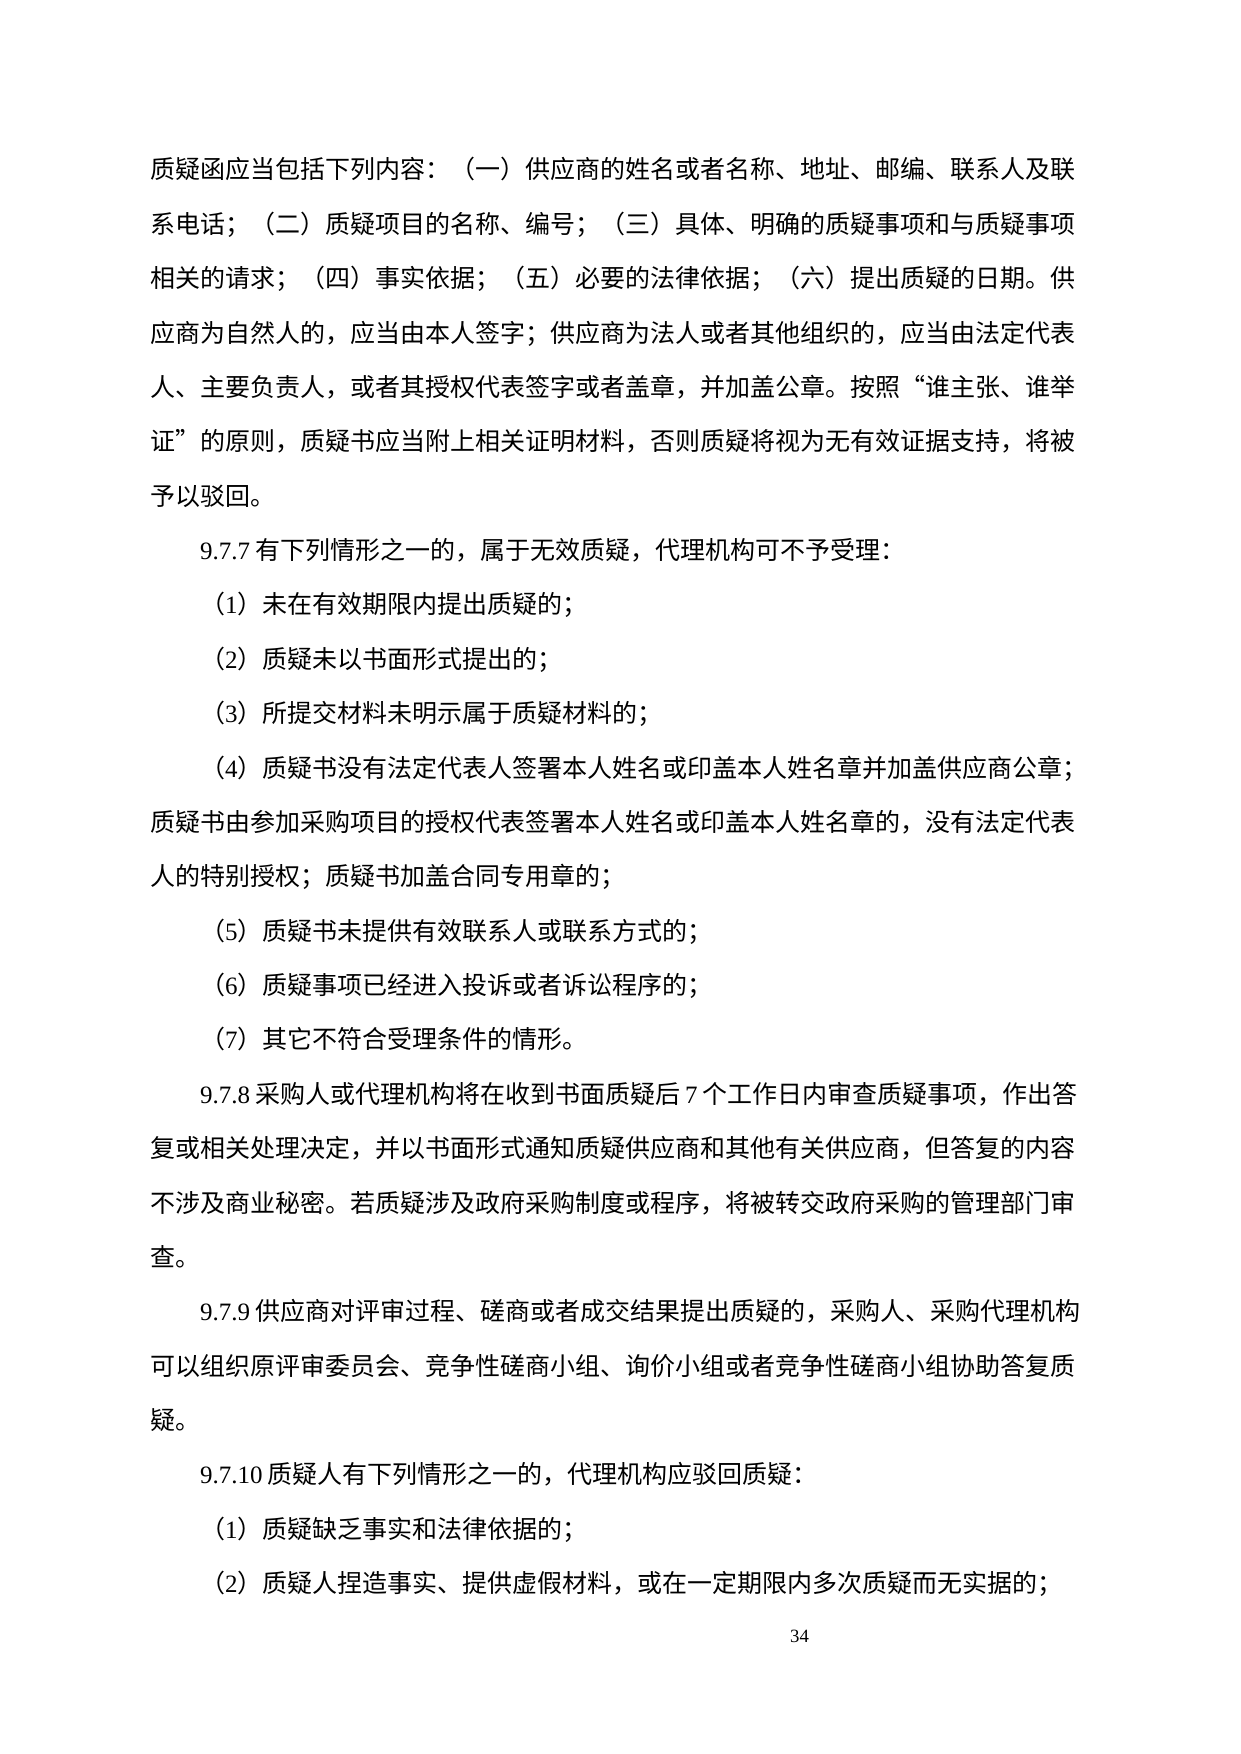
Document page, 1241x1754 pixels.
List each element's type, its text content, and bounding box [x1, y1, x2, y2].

text （7）其它不符合受理条件的情形。 [150, 1020, 1090, 1056]
text 9.7.7有下列情形之一的，属于无效质疑，代理机构可不予受理： [150, 531, 1090, 567]
text （2）质疑未以书面形式提出的； [150, 639, 1090, 676]
text 9.7.9供应商对评审过程、磋商或者成交结果提出质疑的，采购人、采购代理机构可以组织原评审委员会、竞争性磋商小组、询价小组或者竞争性磋商小组协助答复质疑。 [150, 1292, 1090, 1437]
text 9.7.10质疑人有下列情形之一的，代理机构应驳回质疑： [150, 1455, 1090, 1491]
text （3）所提交材料未明示属于质疑材料的； [150, 694, 1090, 730]
text （5）质疑书未提供有效联系人或联系方式的； [150, 911, 1090, 947]
text （2）质疑人捏造事实、提供虚假材料，或在一定期限内多次质疑而无实据的； [150, 1564, 1090, 1600]
text 9.7.8采购人或代理机构将在收到书面质疑后7个工作日内审查质疑事项，作出答复或相关处理决定，并以书面形式通知质疑供应商和其他有关供应商，但答复的内容不涉及商业秘密。若质疑涉及政府采购制度或程序，将被转交政府采购的管理部门审查。 [150, 1074, 1090, 1274]
text （6）质疑事项已经进入投诉或者诉讼程序的； [150, 966, 1090, 1002]
text （1）质疑缺乏事实和法律依据的； [150, 1509, 1090, 1546]
text （1）未在有效期限内提出质疑的； [150, 585, 1090, 621]
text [150, 150, 1090, 512]
text （4）质疑书没有法定代表人签署本人姓名或印盖本人姓名章并加盖供应商公章；质疑书由参加采购项目的授权代表签署本人姓名或印盖本人姓名章的，没有法定代表人的特别授权；质疑书加盖合同专用章的； [150, 748, 1090, 893]
